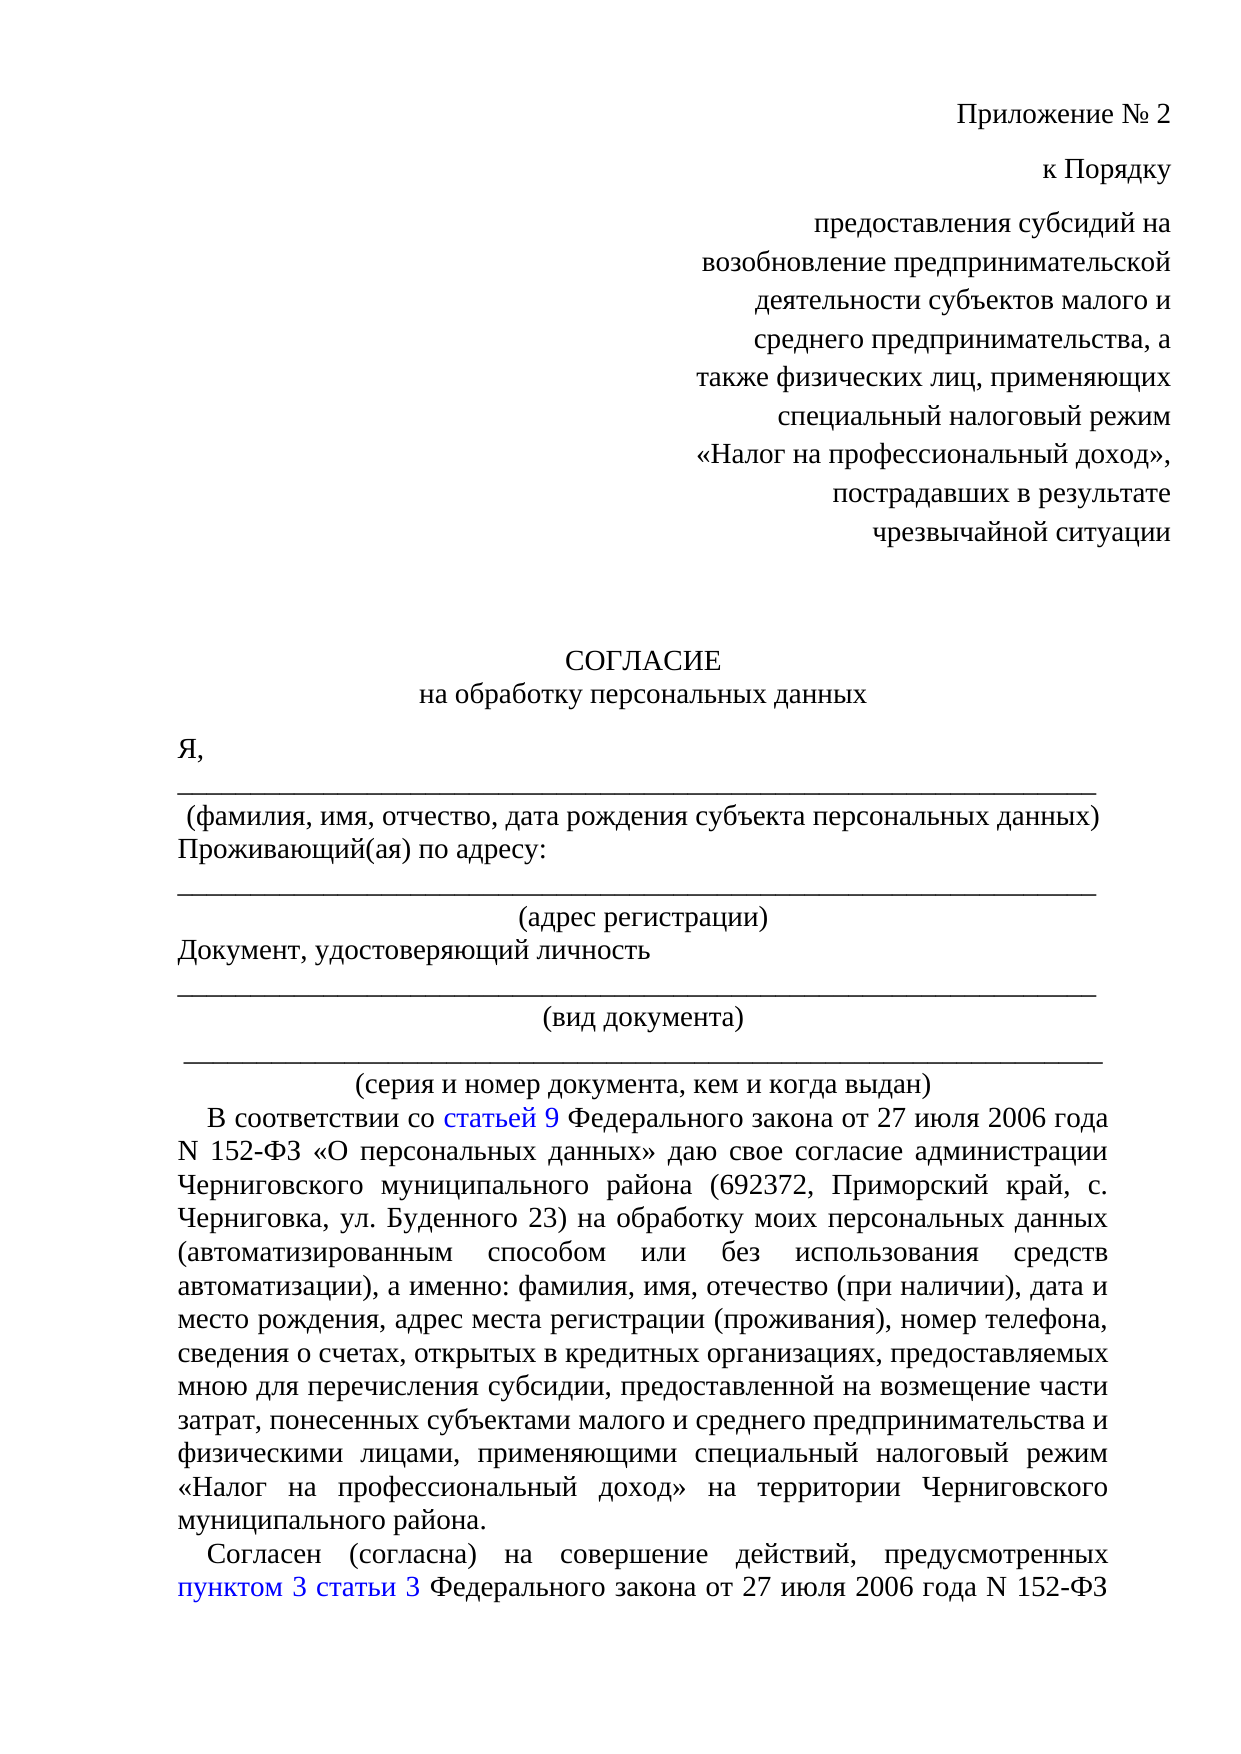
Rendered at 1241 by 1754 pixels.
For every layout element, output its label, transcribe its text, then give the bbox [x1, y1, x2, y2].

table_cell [171, 720, 1116, 1614]
table_header СОГЛАСИЕ на обработку персональных данных [171, 330, 1116, 720]
